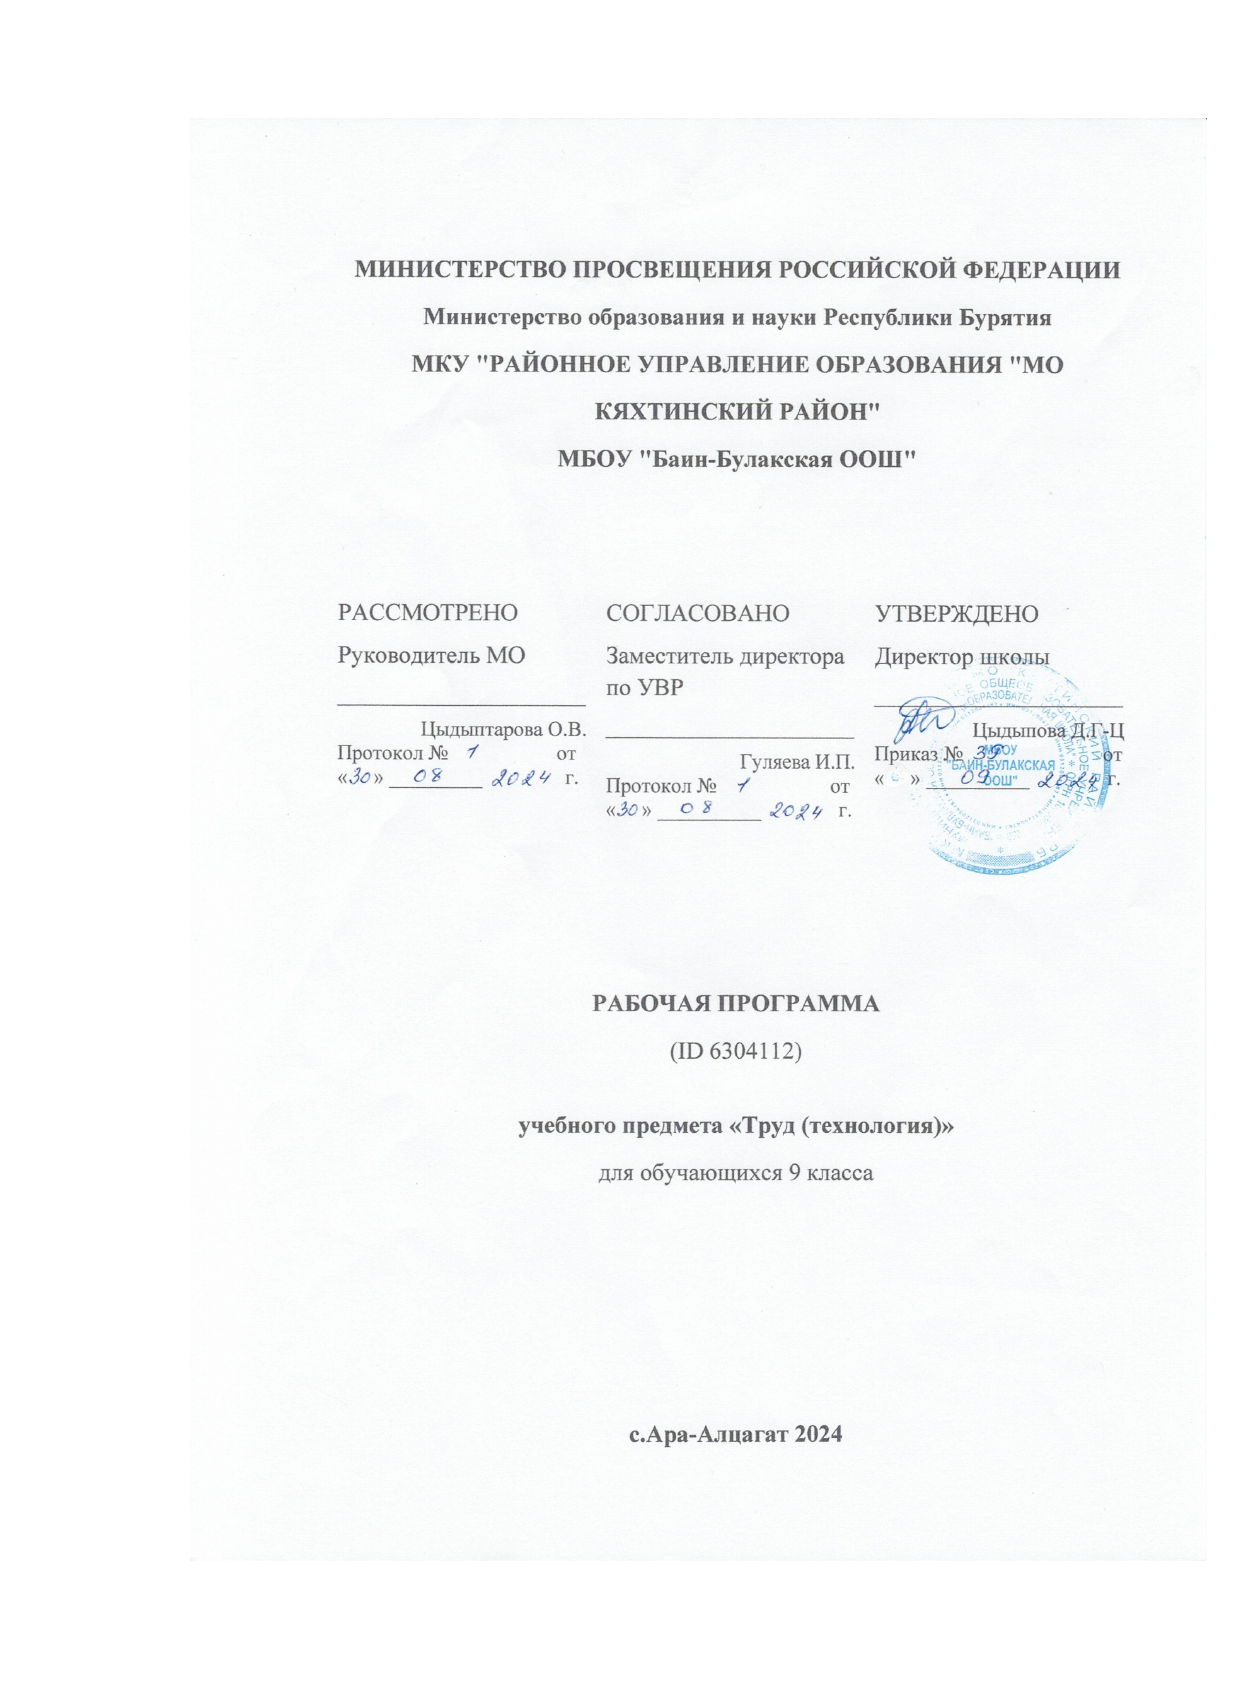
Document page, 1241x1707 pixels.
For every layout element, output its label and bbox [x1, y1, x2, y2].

picture [189, 118, 1207, 1561]
